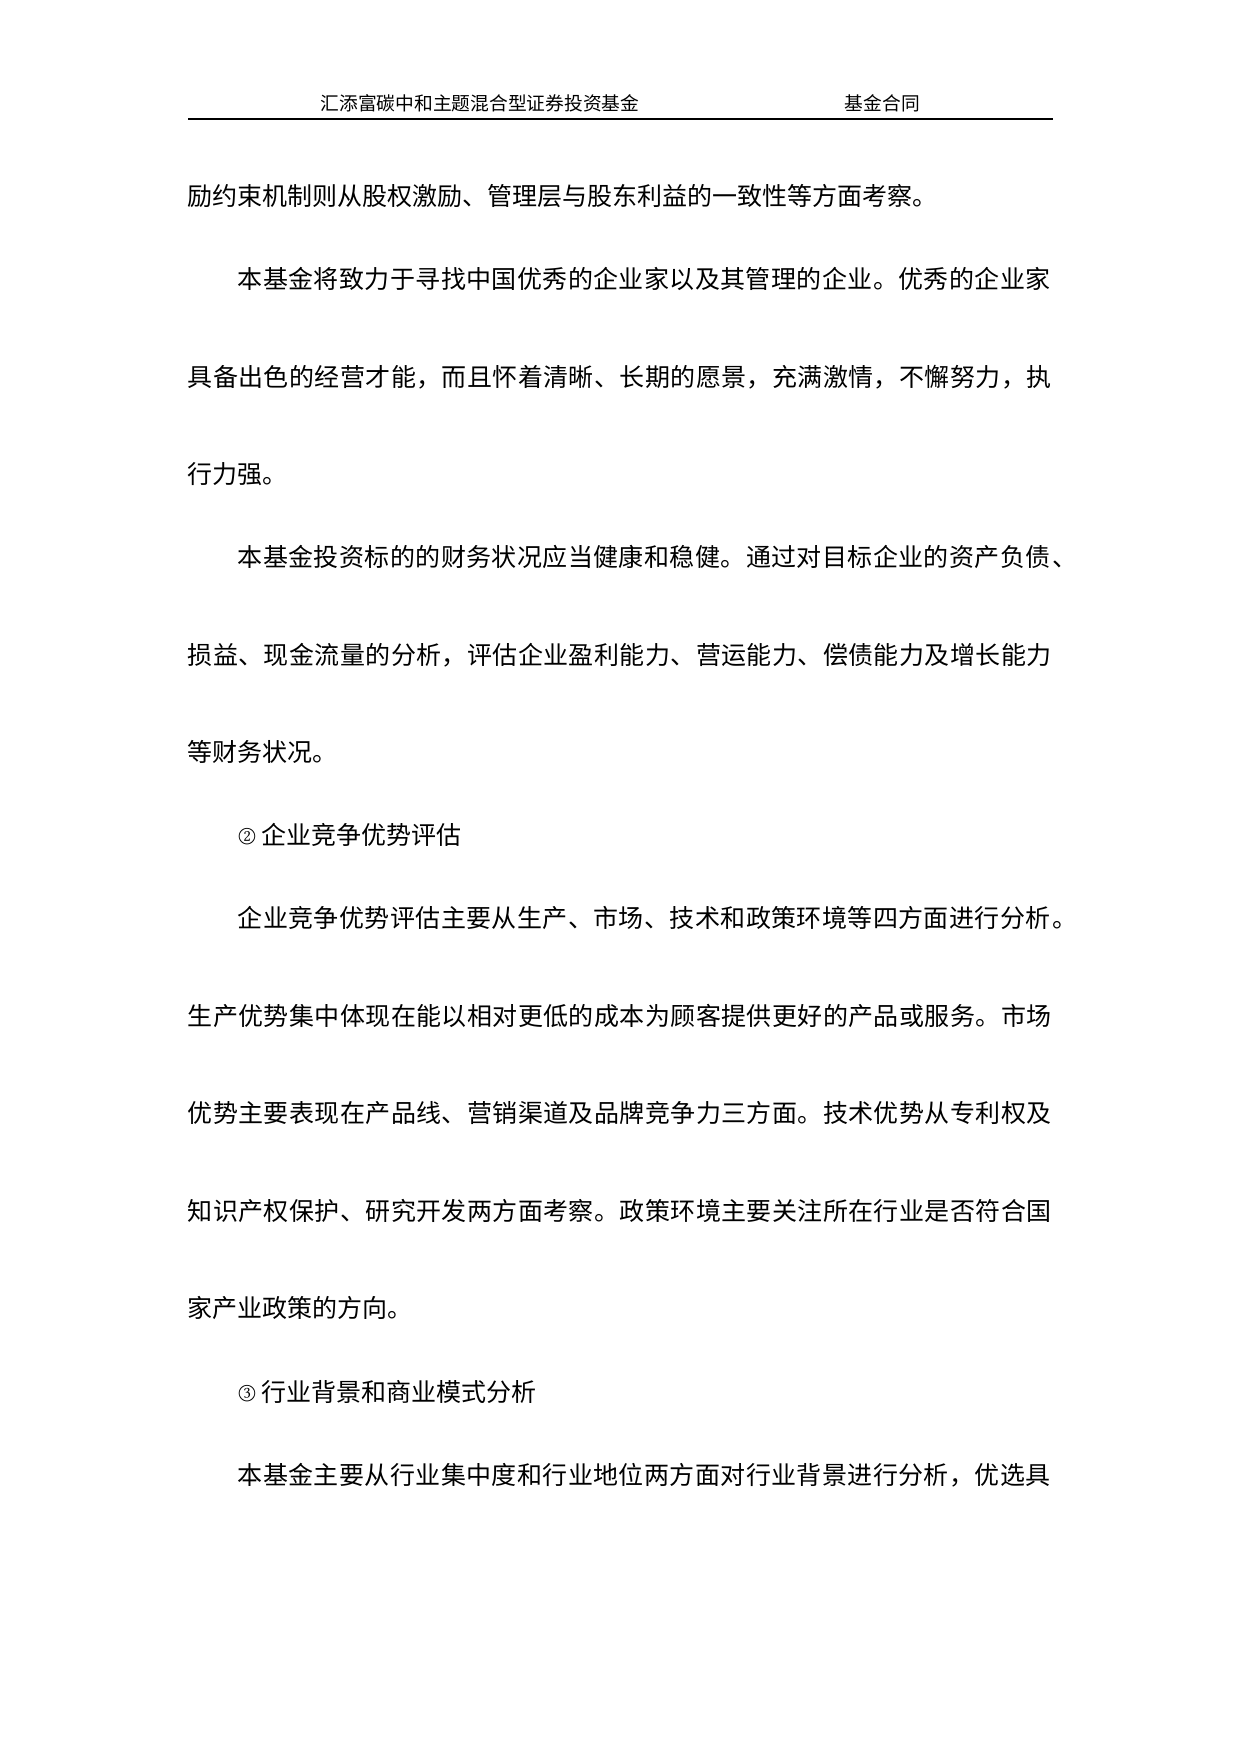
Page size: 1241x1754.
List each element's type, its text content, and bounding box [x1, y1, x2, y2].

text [187, 162, 1053, 227]
text 企业竞争优势评估主要从生产、市场、技术和政策环境等四方面进行分析。生产优势集中体现在能以相对更低的成本为顾客提供更好的产品或服务。市场优势主要表现在产品线、营销渠道及品牌竞争力三方面。技术优势从专利权及知识产权保护、研究开发两方面考察。政策环境主要关注所在行业是否符合国家产业政策的方向。 [187, 884, 1053, 1339]
text ③行业背景和商业模式分析 [187, 1358, 1053, 1423]
text 本基金投资标的的财务状况应当健康和稳健。通过对目标企业的资产负债、损益、现金流量的分析，评估企业盈利能力、营运能力、偿债能力及增长能力等财务状况。 [187, 523, 1053, 783]
text 本基金将致力于寻找中国优秀的企业家以及其管理的企业。优秀的企业家具备出色的经营才能，而且怀着清晰、长期的愿景，充满激情，不懈努力，执行力强。 [187, 245, 1053, 505]
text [187, 1441, 1053, 1506]
text ②企业竞争优势评估 [187, 801, 1053, 866]
